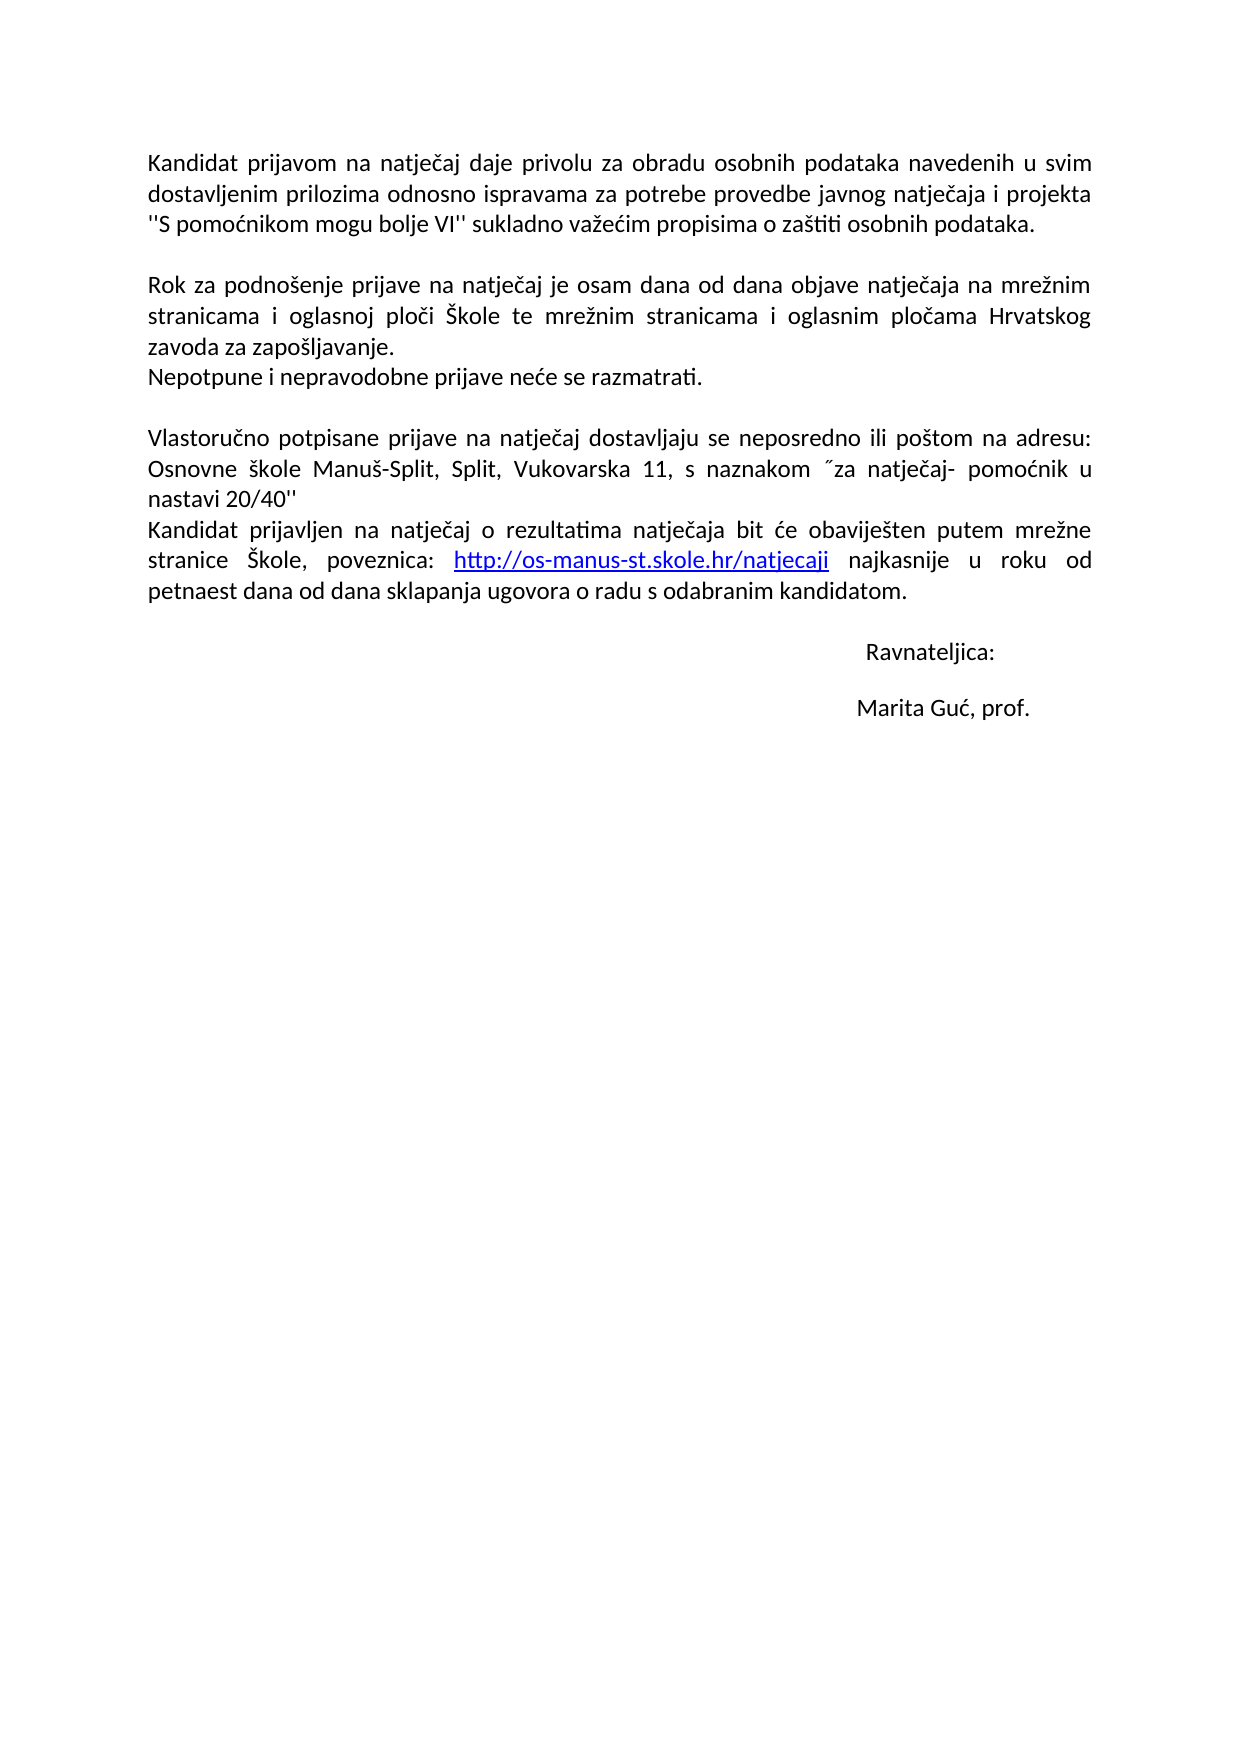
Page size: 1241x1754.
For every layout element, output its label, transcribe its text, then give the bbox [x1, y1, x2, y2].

text Kandidat prijavljen na natječaj o rezultatima natječaja bit će obaviješten putem mrežne stranice Škole, poveznica: http://os-manus-st.skole.hr/natjecaji najkasnije u roku od petnaest dana od dana sklapanja ugovora o radu s odabranim kandidatom. [148, 514, 1093, 605]
text Nepotpune i nepravodobne prijave neće se razmatrati. [148, 361, 1093, 392]
text Kandidat prijavom na natječaj daje privolu za obradu osobnih podataka navedenih u svim dostavljenim prilozima odnosno ispravama za potrebe provedbe javnog natječaja i projekta ''S pomoćnikom mogu bolje VI'' sukladno važećim propisima o zaštiti osobnih podataka. [148, 148, 1093, 239]
text Rok za podnošenje prijave na natječaj je osam dana od dana objave natječaja na mrežnim stranicama i oglasnoj ploči Škole te mrežnim stranicama i oglasnim pločama Hrvatskog zavoda za zapošljavanje. [148, 270, 1093, 361]
text Ravnateljica: [148, 636, 1093, 666]
text Vlastoručno potpisane prijave na natječaj dostavljaju se neposredno ili poštom na adresu: Osnovne škole Manuš-Split, Split, Vukovarska 11, s naznakom ˝za natječaj- pomoćnik u nastavi 20/40'' [148, 422, 1093, 514]
text Marita Guć, prof. [148, 692, 1093, 722]
